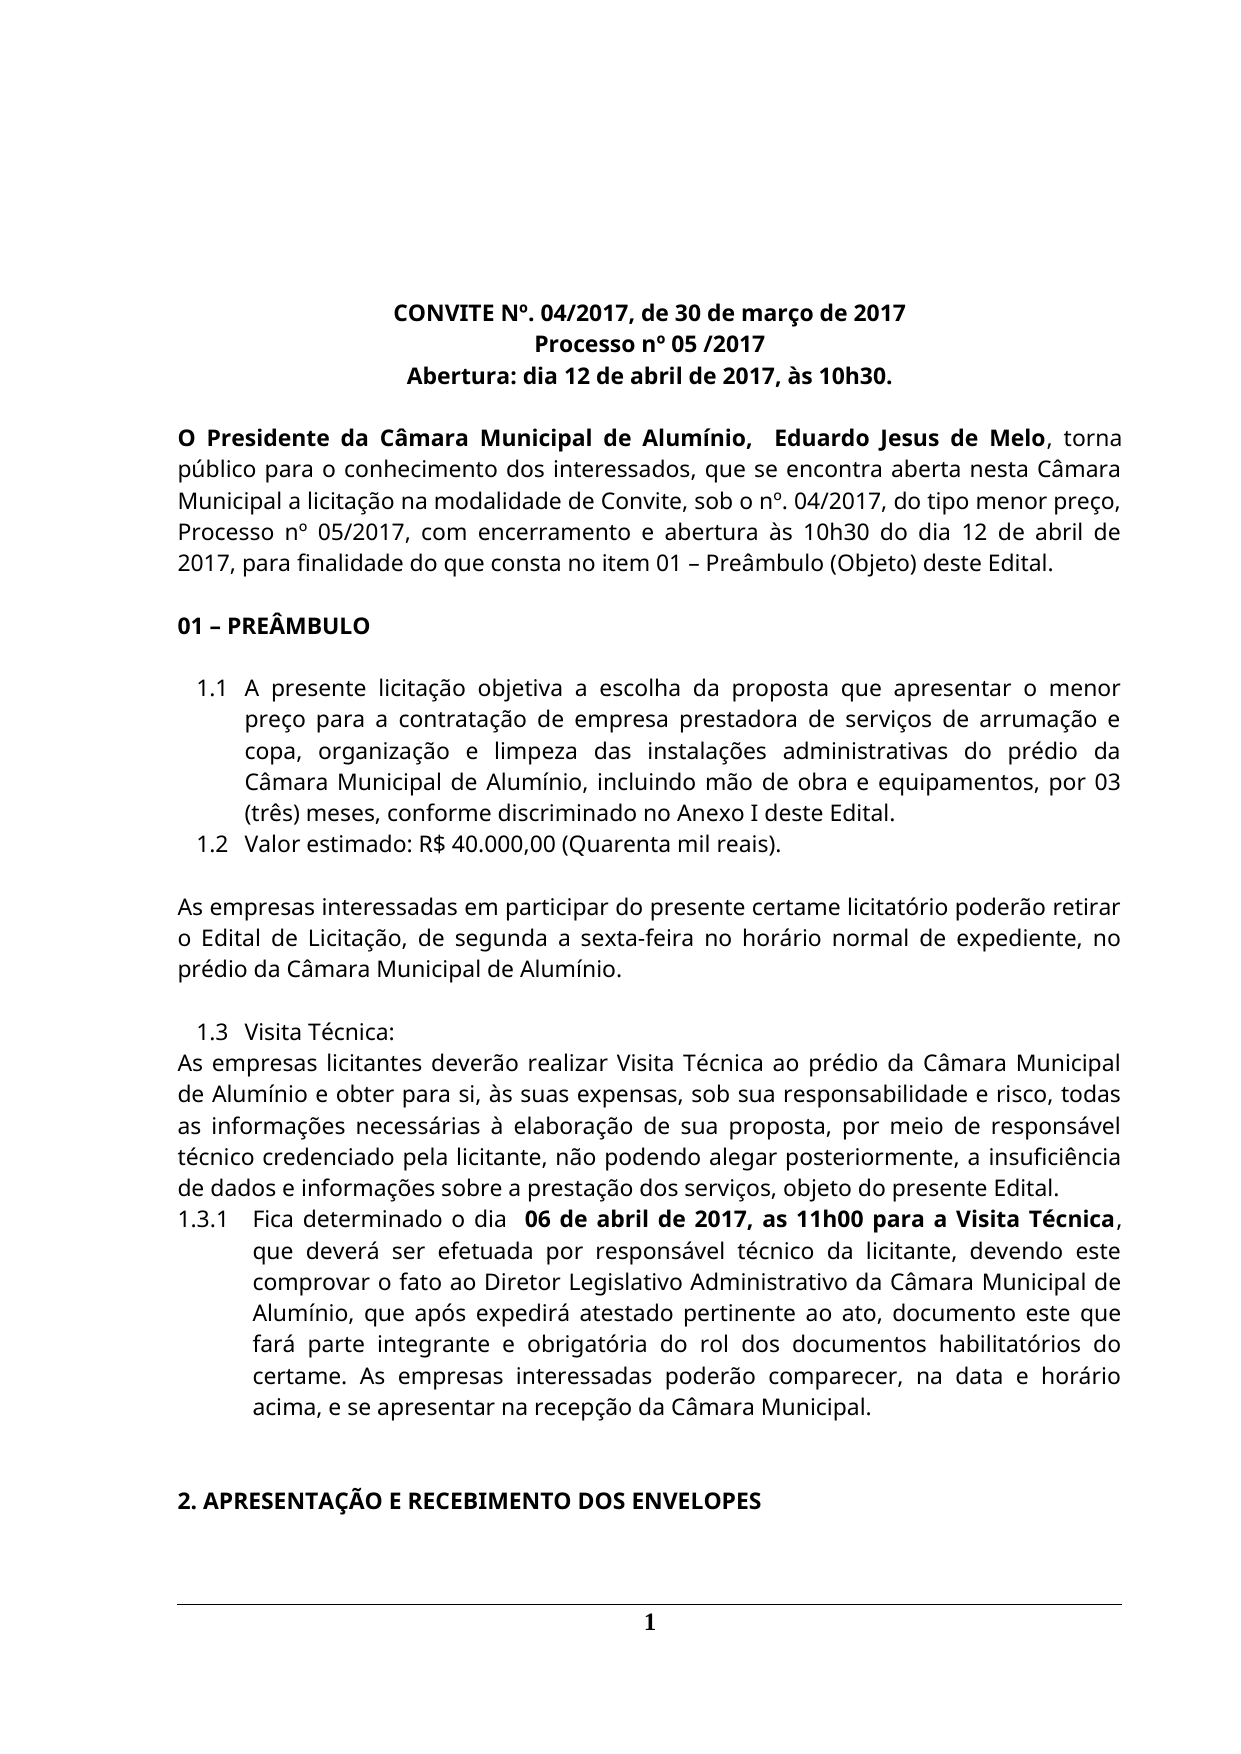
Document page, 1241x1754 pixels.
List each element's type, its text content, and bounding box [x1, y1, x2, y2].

text 2. APRESENTAÇÃO E RECEBIMENTO DOS ENVELOPES [177, 1484, 1122, 1516]
list Fica determinado o dia 06 de abril de 2017, as 11h00 para a Visita Técnica, que deverá ser efetuada por responsável técnico da licitante, devendo este comprovar o fato ao Diretor Legislativo Administrativo da Câmara Municipal de Alumínio, que após expedirá atestado pertinente ao ato, documento este que fará parte integrante e obrigatória do rol dos documentos habilitatórios do certame. As empresas interessadas poderão comparecer, na data e horário acima, e se apresentar na recepção da Câmara Municipal. [177, 1203, 1122, 1422]
text Abertura: dia 12 de abril de 2017, às 10h30. [177, 359, 1122, 391]
text As empresas licitantes deverão realizar Visita Técnica ao prédio da Câmara Municipal de Alumínio e obter para si, às suas expensas, sob sua responsabilidade e risco, todas as informações necessárias à elaboração de sua proposta, por meio de responsável técnico credenciado pela licitante, não podendo alegar posteriormente, a insuficiência de dados e informações sobre a prestação dos serviços, objeto do presente Edital. [177, 1047, 1122, 1203]
text O Presidente da Câmara Municipal de Alumínio, Eduardo Jesus de Melo, torna público para o conhecimento dos interessados, que se encontra aberta nesta Câmara Municipal a licitação na modalidade de Convite, sob o nº. 04/2017, do tipo menor preço, Processo nº 05/2017, com encerramento e abertura às 10h30 do dia 12 de abril de 2017, para finalidade do que consta no item 01 – Preâmbulo (Objeto) deste Edital. [177, 422, 1122, 578]
list Valor estimado: R$ 40.000,00 (Quarenta mil reais). [196, 828, 1122, 859]
text Processo nº 05 /2017 [177, 328, 1122, 359]
text As empresas interessadas em participar do presente certame licitatório poderão retirar o Edital de Licitação, de segunda a sexta-feira no horário normal de expediente, no prédio da Câmara Municipal de Alumínio. [177, 891, 1122, 984]
text 01 – PREÂMBULO [177, 609, 1122, 641]
text CONVITE Nº. 04/2017, de 30 de março de 2017 [177, 297, 1122, 328]
list A presente licitação objetiva a escolha da proposta que apresentar o menor preço para a contratação de empresa prestadora de serviços de arrumação e copa, organização e limpeza das instalações administrativas do prédio da Câmara Municipal de Alumínio, incluindo mão de obra e equipamentos, por 03 (três) meses, conforme discriminado no Anexo I deste Edital. [196, 672, 1122, 828]
list Visita Técnica: [196, 1016, 1122, 1047]
